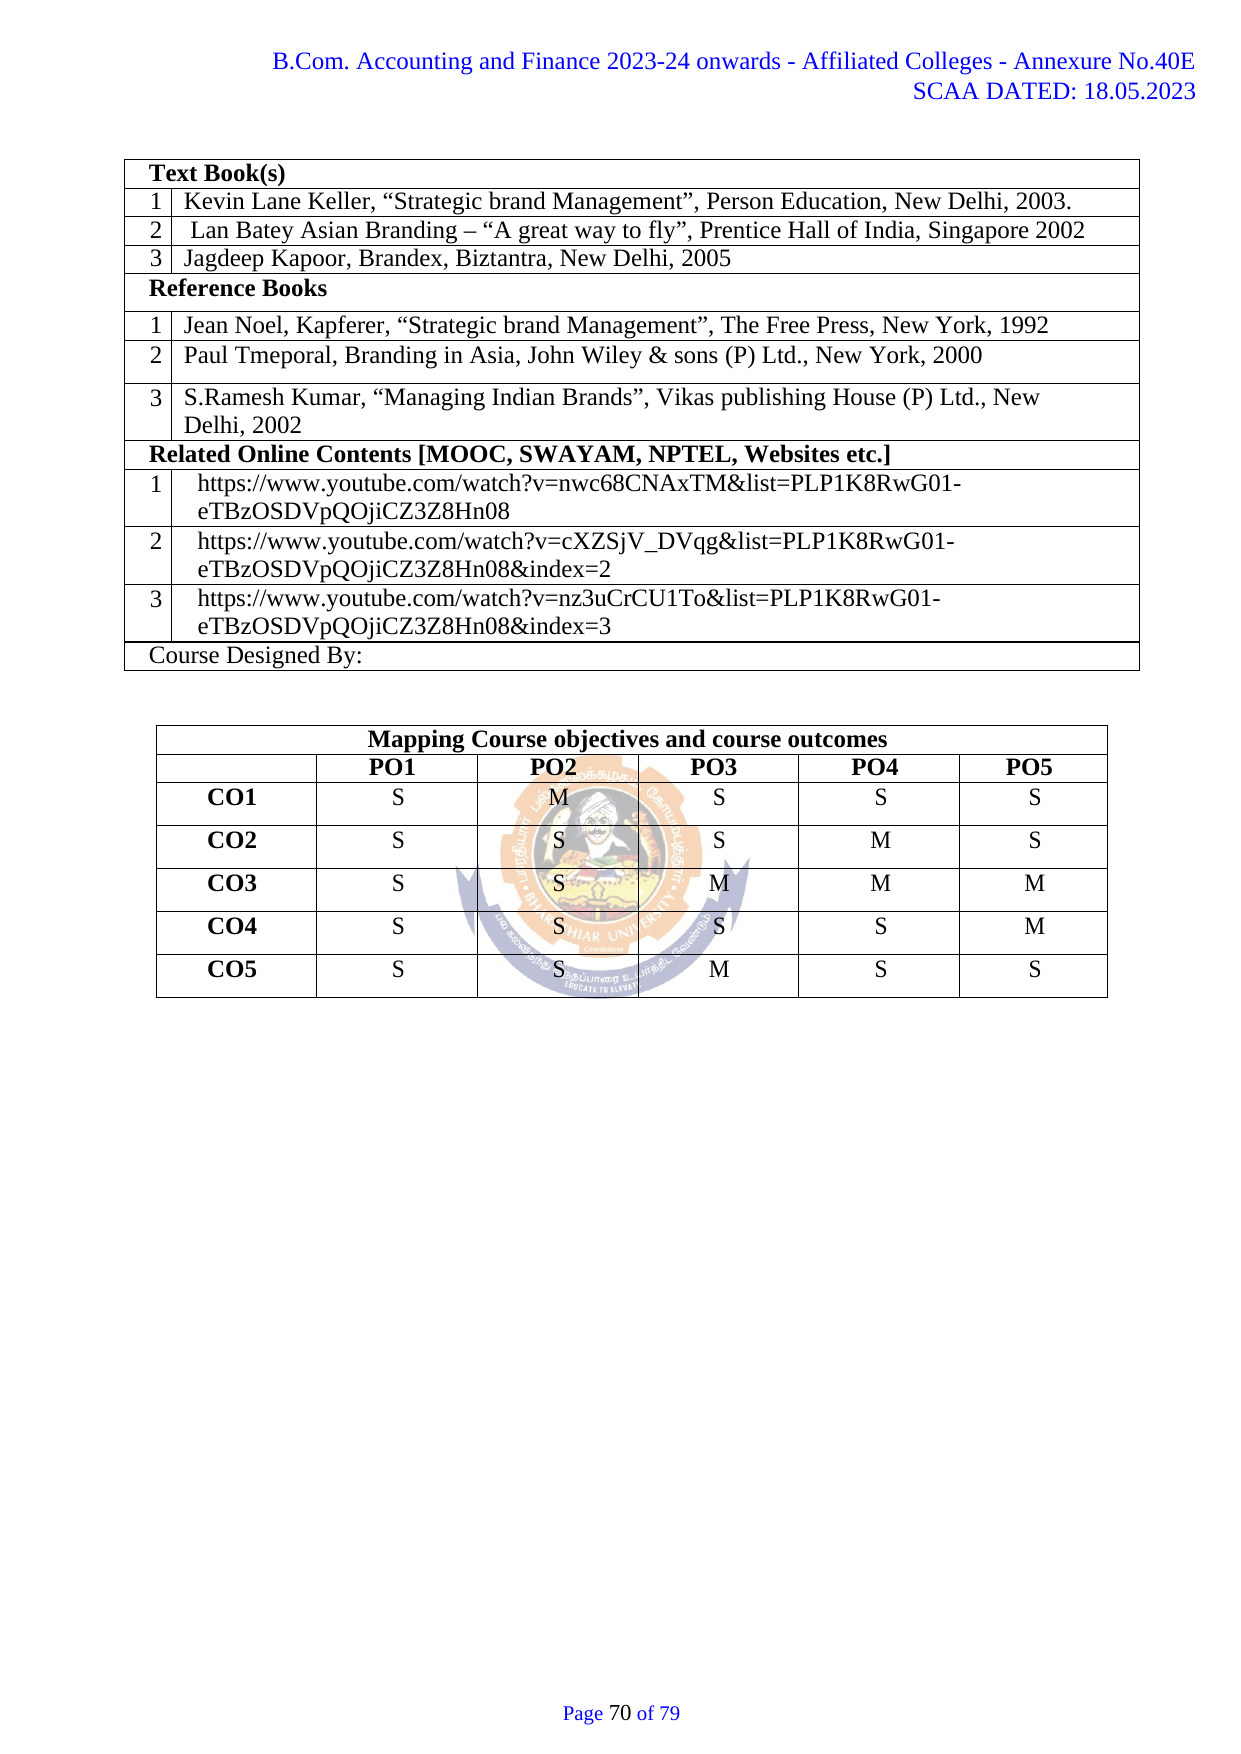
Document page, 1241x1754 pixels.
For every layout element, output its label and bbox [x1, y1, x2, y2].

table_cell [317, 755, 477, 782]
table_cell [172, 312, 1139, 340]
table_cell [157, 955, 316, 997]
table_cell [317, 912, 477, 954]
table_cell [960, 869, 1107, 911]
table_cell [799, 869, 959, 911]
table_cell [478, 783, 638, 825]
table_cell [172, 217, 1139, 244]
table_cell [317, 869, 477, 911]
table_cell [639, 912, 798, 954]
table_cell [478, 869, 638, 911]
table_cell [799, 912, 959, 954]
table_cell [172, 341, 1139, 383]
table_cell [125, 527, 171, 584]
picture [450, 998, 754, 1003]
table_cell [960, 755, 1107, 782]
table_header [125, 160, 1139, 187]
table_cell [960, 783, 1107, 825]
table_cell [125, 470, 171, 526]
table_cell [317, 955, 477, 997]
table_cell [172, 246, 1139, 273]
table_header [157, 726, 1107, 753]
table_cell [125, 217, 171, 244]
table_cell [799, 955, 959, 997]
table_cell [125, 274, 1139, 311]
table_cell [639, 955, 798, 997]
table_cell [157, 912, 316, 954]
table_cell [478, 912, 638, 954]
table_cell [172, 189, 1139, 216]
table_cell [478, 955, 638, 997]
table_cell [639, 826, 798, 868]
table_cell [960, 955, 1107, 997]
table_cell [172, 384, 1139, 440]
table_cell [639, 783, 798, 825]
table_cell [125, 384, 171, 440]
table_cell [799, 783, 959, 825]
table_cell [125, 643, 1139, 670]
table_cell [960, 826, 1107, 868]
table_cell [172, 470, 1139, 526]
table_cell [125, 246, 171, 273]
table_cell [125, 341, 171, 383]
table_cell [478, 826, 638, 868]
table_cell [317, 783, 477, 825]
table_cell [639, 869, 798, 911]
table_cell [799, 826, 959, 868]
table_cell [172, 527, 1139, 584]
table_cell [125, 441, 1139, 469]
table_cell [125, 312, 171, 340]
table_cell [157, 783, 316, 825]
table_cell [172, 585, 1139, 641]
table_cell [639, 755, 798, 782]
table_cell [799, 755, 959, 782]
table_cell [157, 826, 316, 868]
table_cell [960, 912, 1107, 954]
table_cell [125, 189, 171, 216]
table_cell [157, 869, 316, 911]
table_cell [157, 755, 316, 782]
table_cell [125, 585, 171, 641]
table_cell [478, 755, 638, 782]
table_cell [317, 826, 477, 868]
